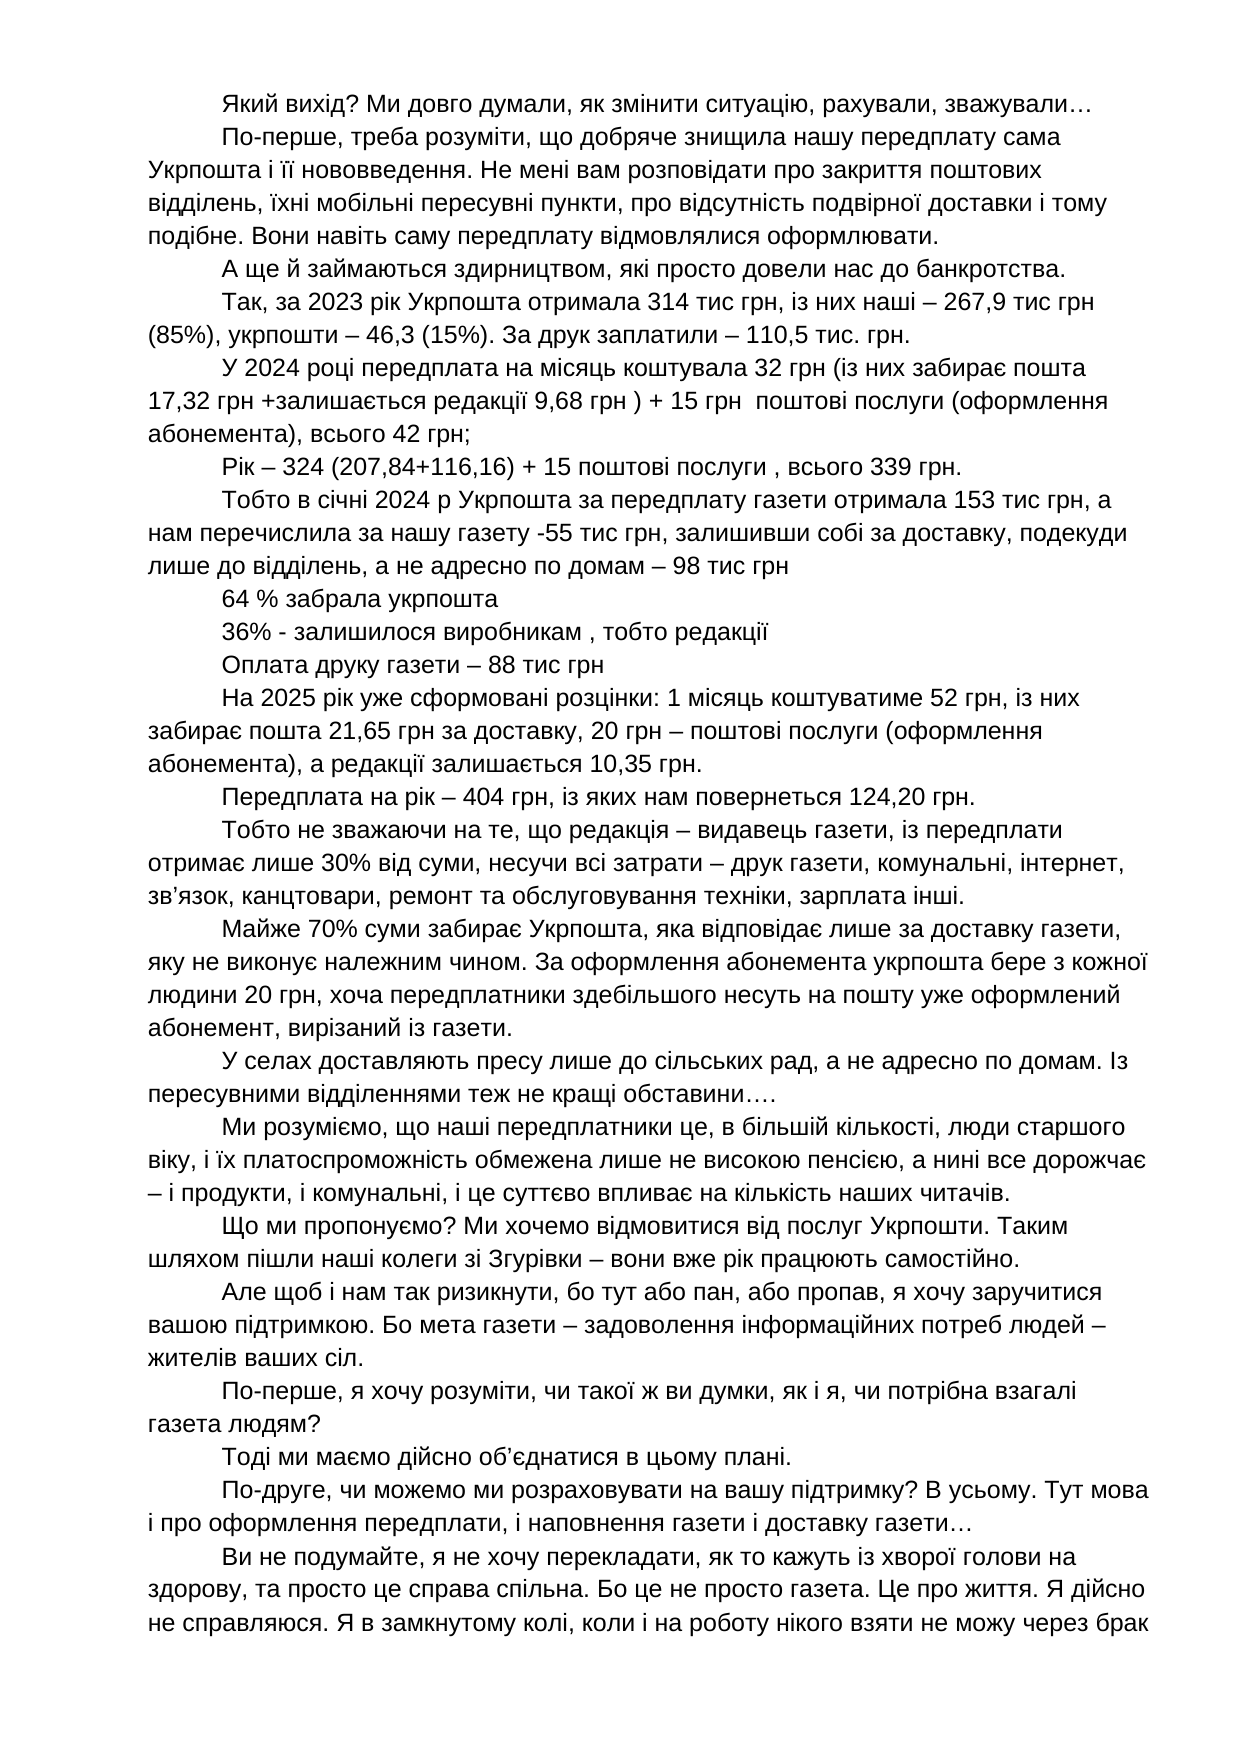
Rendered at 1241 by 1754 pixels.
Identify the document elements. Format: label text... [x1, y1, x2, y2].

text Передплата на рік – 404 грн, із яких нам повернеться 124,20 грн. [148, 782, 1152, 811]
text Тоді ми маємо дійсно об’єднатися в цьому плані. [148, 1442, 1152, 1471]
text 64 % забрала укрпошта [148, 584, 1152, 613]
text По-перше, я хочу розуміти, чи такої ж ви думки, як і я, чи потрібна взагалі газета людям? [148, 1376, 1152, 1438]
text На 2025 рік уже сформовані розцінки: 1 місяць коштуватиме 52 грн, із них забирає пошта 21,65 грн за доставку, 20 грн – поштові послуги (оформлення абонемента), а редакції залишається 10,35 грн. [148, 683, 1152, 778]
text У 2024 році передплата на місяць коштувала 32 грн (із них забирає пошта 17,32 грн +залишається редакції 9,68 грн ) + 15 грн поштові послуги (оформлення абонемента), всього 42 грн; [148, 353, 1152, 447]
text Рік – 324 (207,84+116,16) + 15 поштові послуги , всього 339 грн. [148, 452, 1152, 481]
text У селах доставляють пресу лише до сільських рад, а не адресно по домам. Із пересувними відділеннями теж не кращі обставини…. [148, 1046, 1152, 1108]
text Ми розуміємо, що наші передплатники це, в більшій кількості, люди старшого віку, і їх платоспроможність обмежена лише не високою пенсією, а нині все дорожчає – і продукти, і комунальні, і це суттєво впливає на кількість наших читачів. [148, 1112, 1152, 1207]
text А ще й займаються здирництвом, які просто довели нас до банкротства. [148, 254, 1152, 282]
text Але щоб і нам так ризикнути, бо тут або пан, або пропав, я хочу заручитися вашою підтримкою. Бо мета газети – задоволення інформаційних потреб людей – жителів ваших сіл. [148, 1277, 1152, 1372]
text Майже 70% суми забирає Укрпошта, яка відповідає лише за доставку газети, яку не виконує належним чином. За оформлення абонемента укрпошта бере з кожної людини 20 грн, хоча передплатники здебільшого несуть на пошту уже оформлений абонемент, вирізаний із газети. [148, 914, 1152, 1042]
text Так, за 2023 рік Укрпошта отримала 314 тис грн, із них наші – 267,9 тис грн (85%), укрпошти – 46,3 (15%). За друк заплатили – 110,5 тис. грн. [148, 287, 1152, 348]
text Тобто не зважаючи на те, що редакція – видавець газети, із передплати отримає лише 30% від суми, несучи всі затрати – друк газети, комунальні, інтернет, зв’язок, канцтовари, ремонт та обслуговування техніки, зарплата інші. [148, 815, 1152, 910]
text Оплата друку газети – 88 тис грн [148, 650, 1152, 679]
text Тобто в січні 2024 р Укрпошта за передплату газети отримала 153 тис грн, а нам перечислила за нашу газету -55 тис грн, залишивши собі за доставку, подекуди лише до відділень, а не адресно по домам – 98 тис грн [148, 485, 1152, 579]
text По-друге, чи можемо ми розраховувати на вашу підтримку? В усьому. Тут мова і про оформлення передплати, і наповнення газети і доставку газети… [148, 1475, 1152, 1537]
text По-перше, треба розуміти, що добряче знищила нашу передплату сама Укрпошта і її нововведення. Не мені вам розповідати про закриття поштових відділень, їхні мобільні пересувні пункти, про відсутність подвірної доставки і тому подібне. Вони навіть саму передплату відмовлялися оформлювати. [148, 122, 1152, 249]
text Який вихід? Ми довго думали, як змінити ситуацію, рахували, зважували… [148, 88, 1152, 117]
text Що ми пропонуємо? Ми хочемо відмовитися від послуг Укрпошти. Таким шляхом пішли наші колеги зі Згурівки – вони вже рік працюють самостійно. [148, 1211, 1152, 1273]
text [148, 1541, 1152, 1636]
text 36% - залишилося виробникам , тобто редакції [148, 617, 1152, 646]
